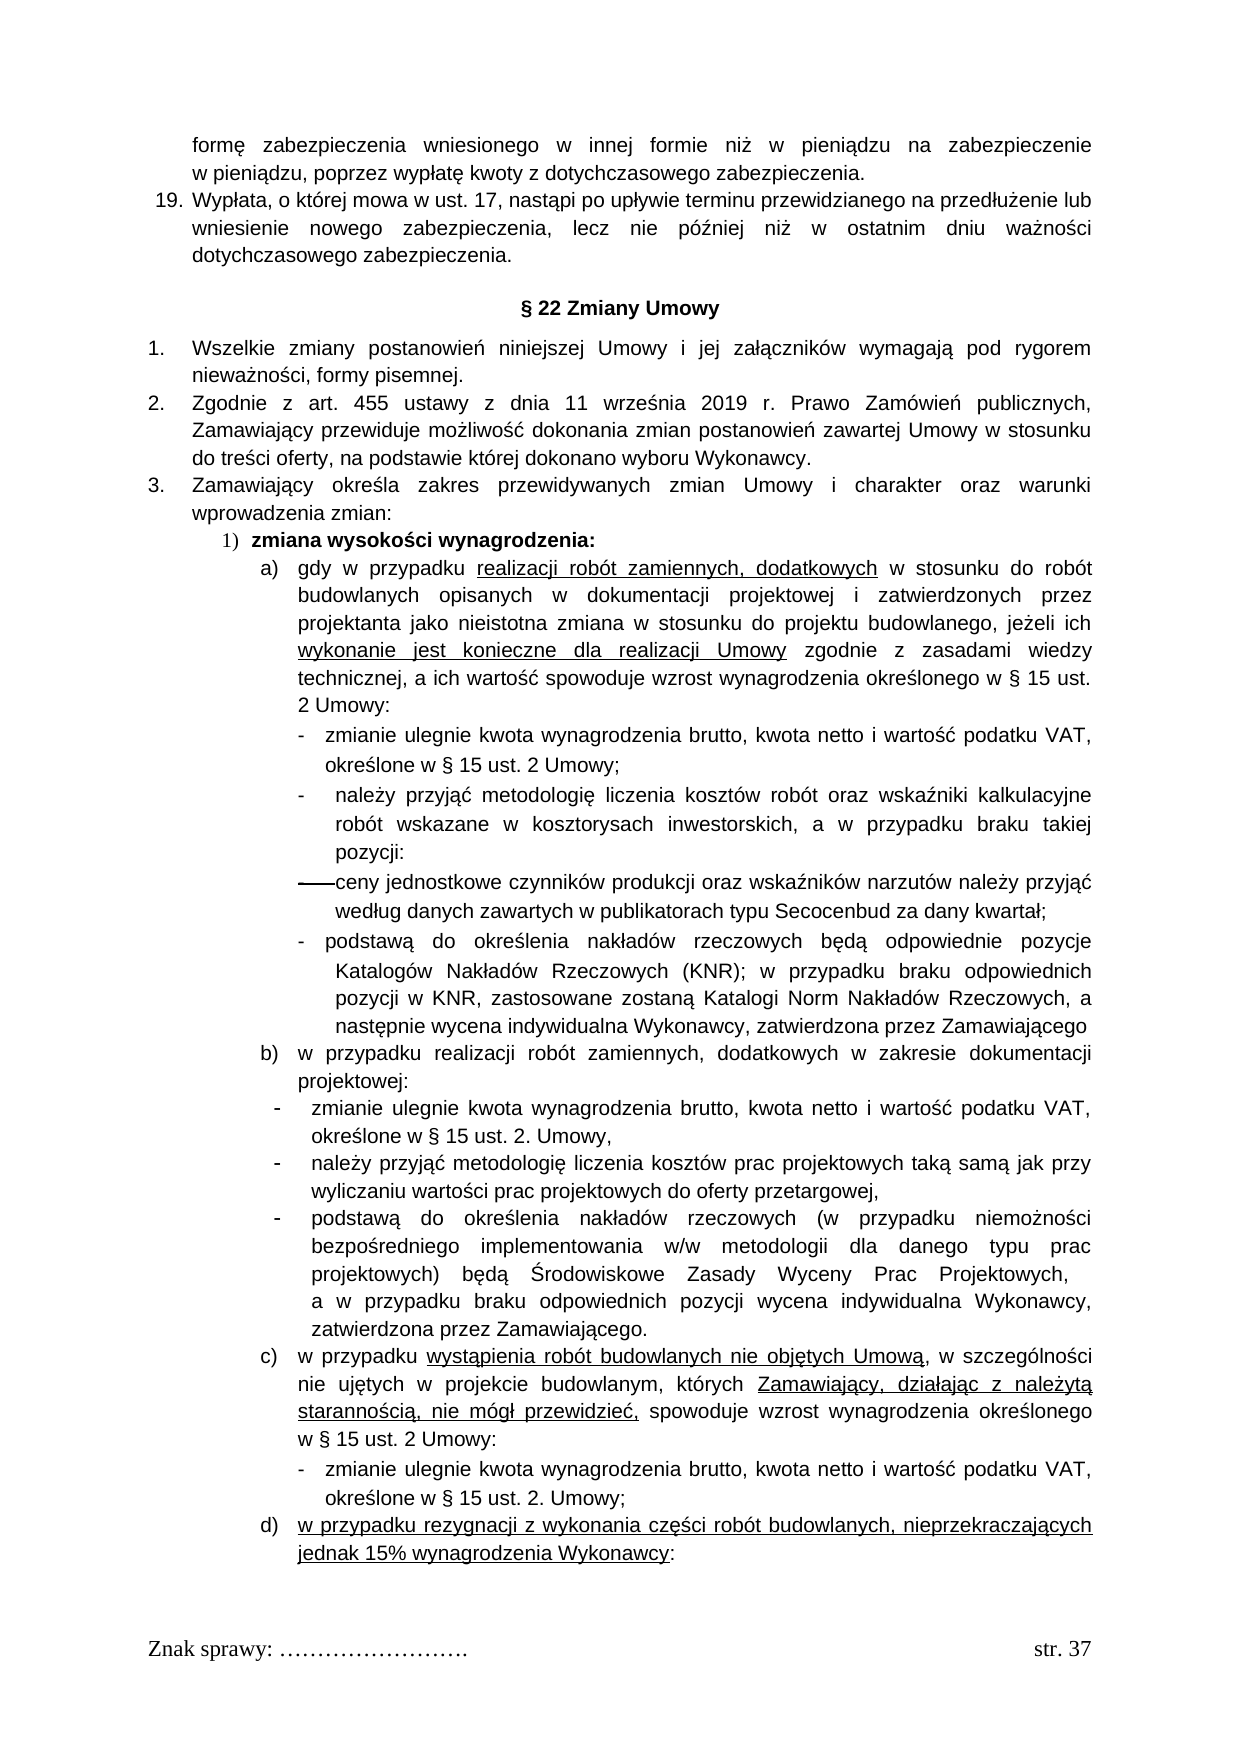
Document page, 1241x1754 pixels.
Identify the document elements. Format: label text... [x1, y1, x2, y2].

list w przypadku wystąpienia robót budowlanych nie objętych Umową, w szczególności nie ujętych w projekcie budowlanym, których Zamawiający, działając z należytą starannością, nie mógł przewidzieć, spowoduje wzrost wynagrodzenia określonego w § 15 ust. 2 Umowy: [260, 1344, 1093, 1450]
list zmianie ulegnie kwota wynagrodzenia brutto, kwota netto i wartość podatku VAT, określone w § 15 ust. 2. Umowy; [298, 1454, 1093, 1510]
list gdy w przypadku realizacji robót zamiennych, dodatkowych w stosunku do robót budowlanych opisanych w dokumentacji projektowej i zatwierdzonych przez projektanta jako nieistotna zmiana w stosunku do projektu budowlanego, jeżeli ich wykonanie jest konieczne dla realizacji Umowy zgodnie z zasadami wiedzy technicznej, a ich wartość spowoduje wzrost wynagrodzenia określonego w § 15 ust. 2 Umowy: [260, 556, 1093, 717]
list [154, 133, 1093, 184]
list należy przyjąć metodologię liczenia kosztów prac projektowych taką samą jak przy wyliczaniu wartości prac projektowych do oferty przetargowej, [274, 1151, 1092, 1203]
list w przypadku rezygnacji z wykonania części robót budowlanych, nieprzekraczających jednak 15% wynagrodzenia Wykonawcy: [260, 1513, 1093, 1565]
list Zgodnie z art. 455 ustawy z dnia 11 września 2019 r. Prawo Zamówień publicznych, Zamawiający przewiduje możliwość dokonania zmian postanowień zawartej Umowy w stosunku do treści oferty, na podstawie której dokonano wyboru Wykonawcy. [148, 390, 1093, 469]
list w przypadku realizacji robót zamiennych, dodatkowych w zakresie dokumentacji projektowej: [260, 1041, 1093, 1092]
list Wszelkie zmiany postanowień niniejszej Umowy i jej załączników wymagają pod rygorem nieważności, formy pisemnej. [148, 335, 1093, 387]
list podstawą do określenia nakładów rzeczowych (w przypadku niemożności bezpośredniego implementowania w/w metodologii dla danego typu prac projektowych) będą Środowiskowe Zasady Wyceny Prac Projektowych, a w przypadku braku odpowiednich pozycji wycena indywidualna Wykonawcy, zatwierdzona przez Zamawiającego. [274, 1206, 1092, 1340]
list podstawą do określenia nakładów rzeczowych będą odpowiednie pozycje Katalogów Nakładów Rzeczowych (KNR); w przypadku braku odpowiednich pozycji w KNR, zastosowane zostaną Katalogi Norm Nakładów Rzeczowych, a następnie wycena indywidualna Wykonawcy, zatwierdzona przez Zamawiającego [298, 927, 1093, 1037]
list zmianie ulegnie kwota wynagrodzenia brutto, kwota netto i wartość podatku VAT, określone w § 15 ust. 2 Umowy; [298, 721, 1093, 777]
list zmianie ulegnie kwota wynagrodzenia brutto, kwota netto i wartość podatku VAT, określone w § 15 ust. 2. Umowy, [274, 1096, 1092, 1148]
list Wypłata, o której mowa w ust. 17, nastąpi po upływie terminu przewidzianego na przedłużenie lub wniesienie nowego zabezpieczenia, lecz nie później niż w ostatnim dniu ważności dotychczasowego zabezpieczenia. [155, 188, 1093, 267]
list ceny jednostkowe czynników produkcji oraz wskaźników narzutów należy przyjąć według danych zawartych w publikatorach typu Secocenbud za dany kwartał; [298, 867, 1092, 923]
text § 22 Zmiany Umowy [148, 295, 1093, 319]
list zmiana wysokości wynagrodzenia: [221, 528, 1093, 552]
list należy przyjąć metodologię liczenia kosztów robót oraz wskaźniki kalkulacyjne robót wskazane w kosztorysach inwestorskich, a w przypadku braku takiej pozycji: [298, 780, 1092, 863]
list Zamawiający określa zakres przewidywanych zmian Umowy i charakter oraz warunki wprowadzenia zmian: [148, 473, 1093, 524]
